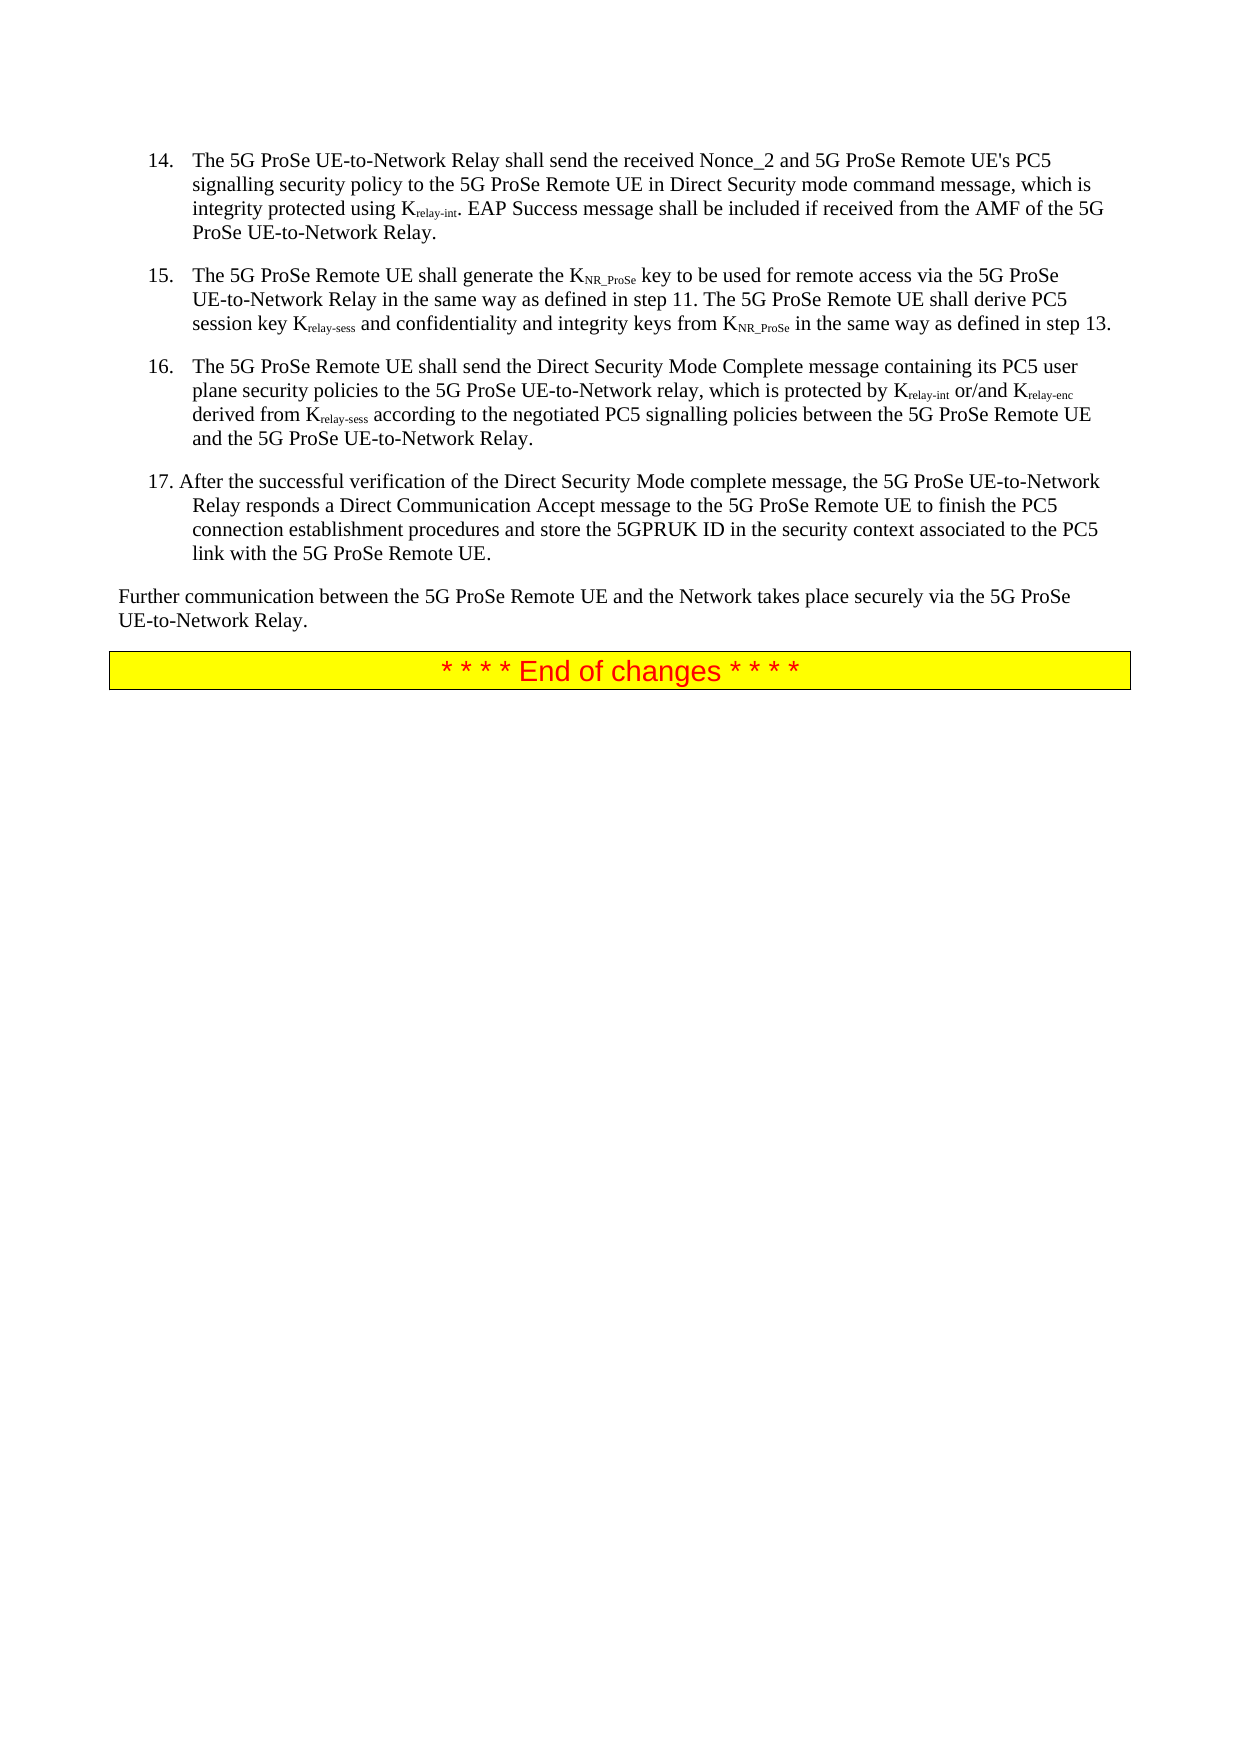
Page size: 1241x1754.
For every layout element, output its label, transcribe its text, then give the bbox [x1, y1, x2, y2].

text Further communication between the 5G ProSe Remote UE and the Network takes place securely via the 5G ProSe UE-to-Network Relay. [118, 584, 1122, 632]
text * * * * End of changes * * * * [110, 652, 1130, 689]
text 16. The 5G ProSe Remote UE shall send the Direct Security Mode Complete message containing its PC5 user plane security policies to the 5G ProSe UE-to-Network relay, which is protected by Krelay-int or/and Krelay-enc derived from Krelay-sess according to the negotiated PC5 signalling policies between the 5G ProSe Remote UE and the 5G ProSe UE-to-Network Relay. [148, 354, 1122, 450]
text 17. After the successful verification of the Direct Security Mode complete message, the 5G ProSe UE-to-Network Relay responds a Direct Communication Accept message to the 5G ProSe Remote UE to finish the PC5 connection establishment procedures and store the 5GPRUK ID in the security context associated to the PC5 link with the 5G ProSe Remote UE. [148, 469, 1122, 565]
text 14. The 5G ProSe UE-to-Network Relay shall send the received Nonce_2 and 5G ProSe Remote UE's PC5 signalling security policy to the 5G ProSe Remote UE in Direct Security mode command message, which is integrity protected using Krelay-int. EAP Success message shall be included if received from the AMF of the 5G ProSe UE-to-Network Relay. [148, 148, 1122, 244]
text 15. The 5G ProSe Remote UE shall generate the KNR_ProSe key to be used for remote access via the 5G ProSe UE-to-Network Relay in the same way as defined in step 11. The 5G ProSe Remote UE shall derive PC5 session key Krelay-sess and confidentiality and integrity keys from KNR_ProSe in the same way as defined in step 13. [148, 263, 1122, 335]
